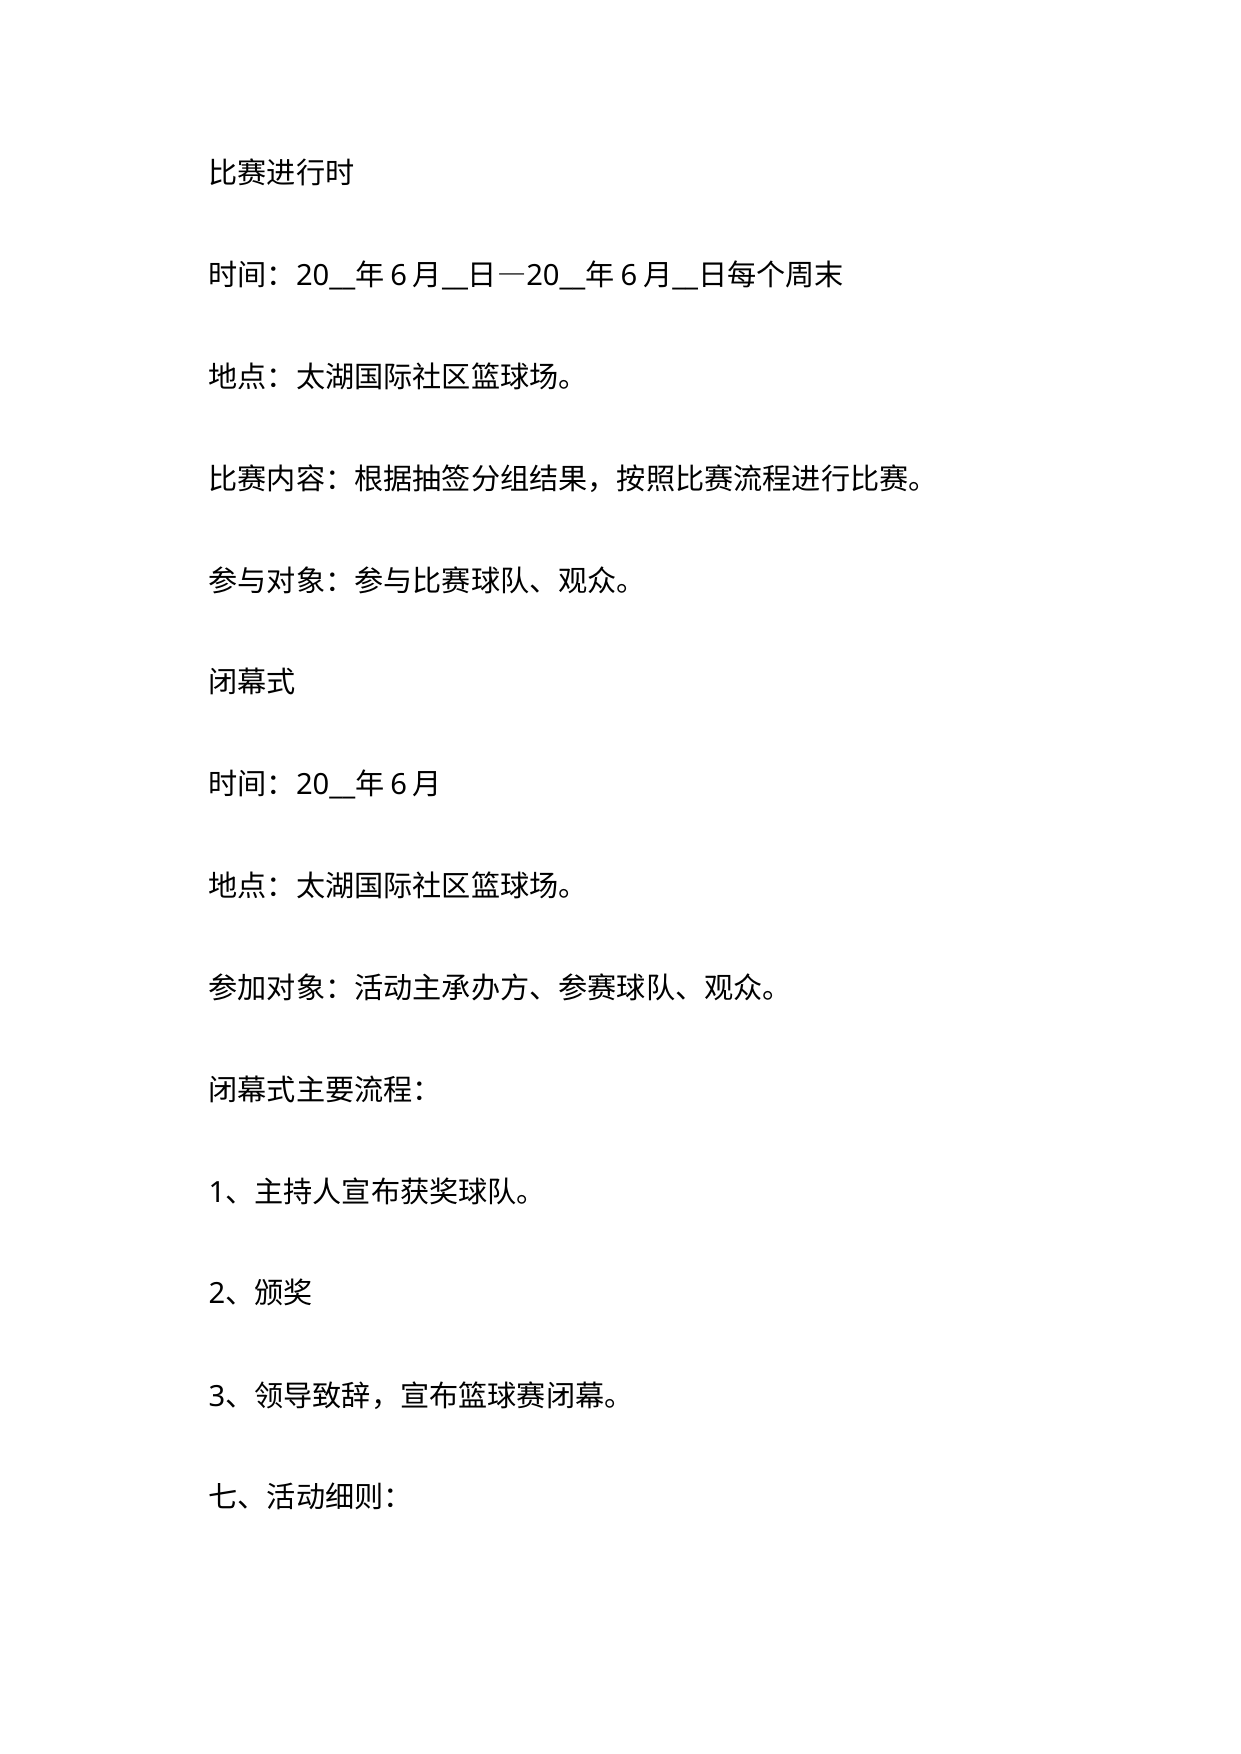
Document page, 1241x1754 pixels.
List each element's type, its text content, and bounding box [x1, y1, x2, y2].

text 地点：太湖国际社区篮球场。 [150, 354, 1090, 396]
text 时间：20__年6月 [150, 761, 1090, 803]
text 比赛内容：根据抽签分组结果，按照比赛流程进行比赛。 [150, 456, 1090, 498]
text 3、领导致辞，宣布篮球赛闭幕。 [150, 1372, 1090, 1414]
text 1、主持人宣布获奖球队。 [150, 1168, 1090, 1211]
text 参加对象：活动主承办方、参赛球队、观众。 [150, 964, 1090, 1007]
text 时间：20__年6月__日—20__年6月__日每个周末 [150, 252, 1090, 294]
text 闭幕式 [150, 659, 1090, 701]
text 2、颁奖 [150, 1270, 1090, 1312]
text 七、活动细则： [150, 1474, 1090, 1516]
text 地点：太湖国际社区篮球场。 [150, 863, 1090, 905]
text 参与对象：参与比赛球队、观众。 [150, 557, 1090, 599]
text 比赛进行时 [150, 150, 1090, 192]
text 闭幕式主要流程： [150, 1066, 1090, 1109]
